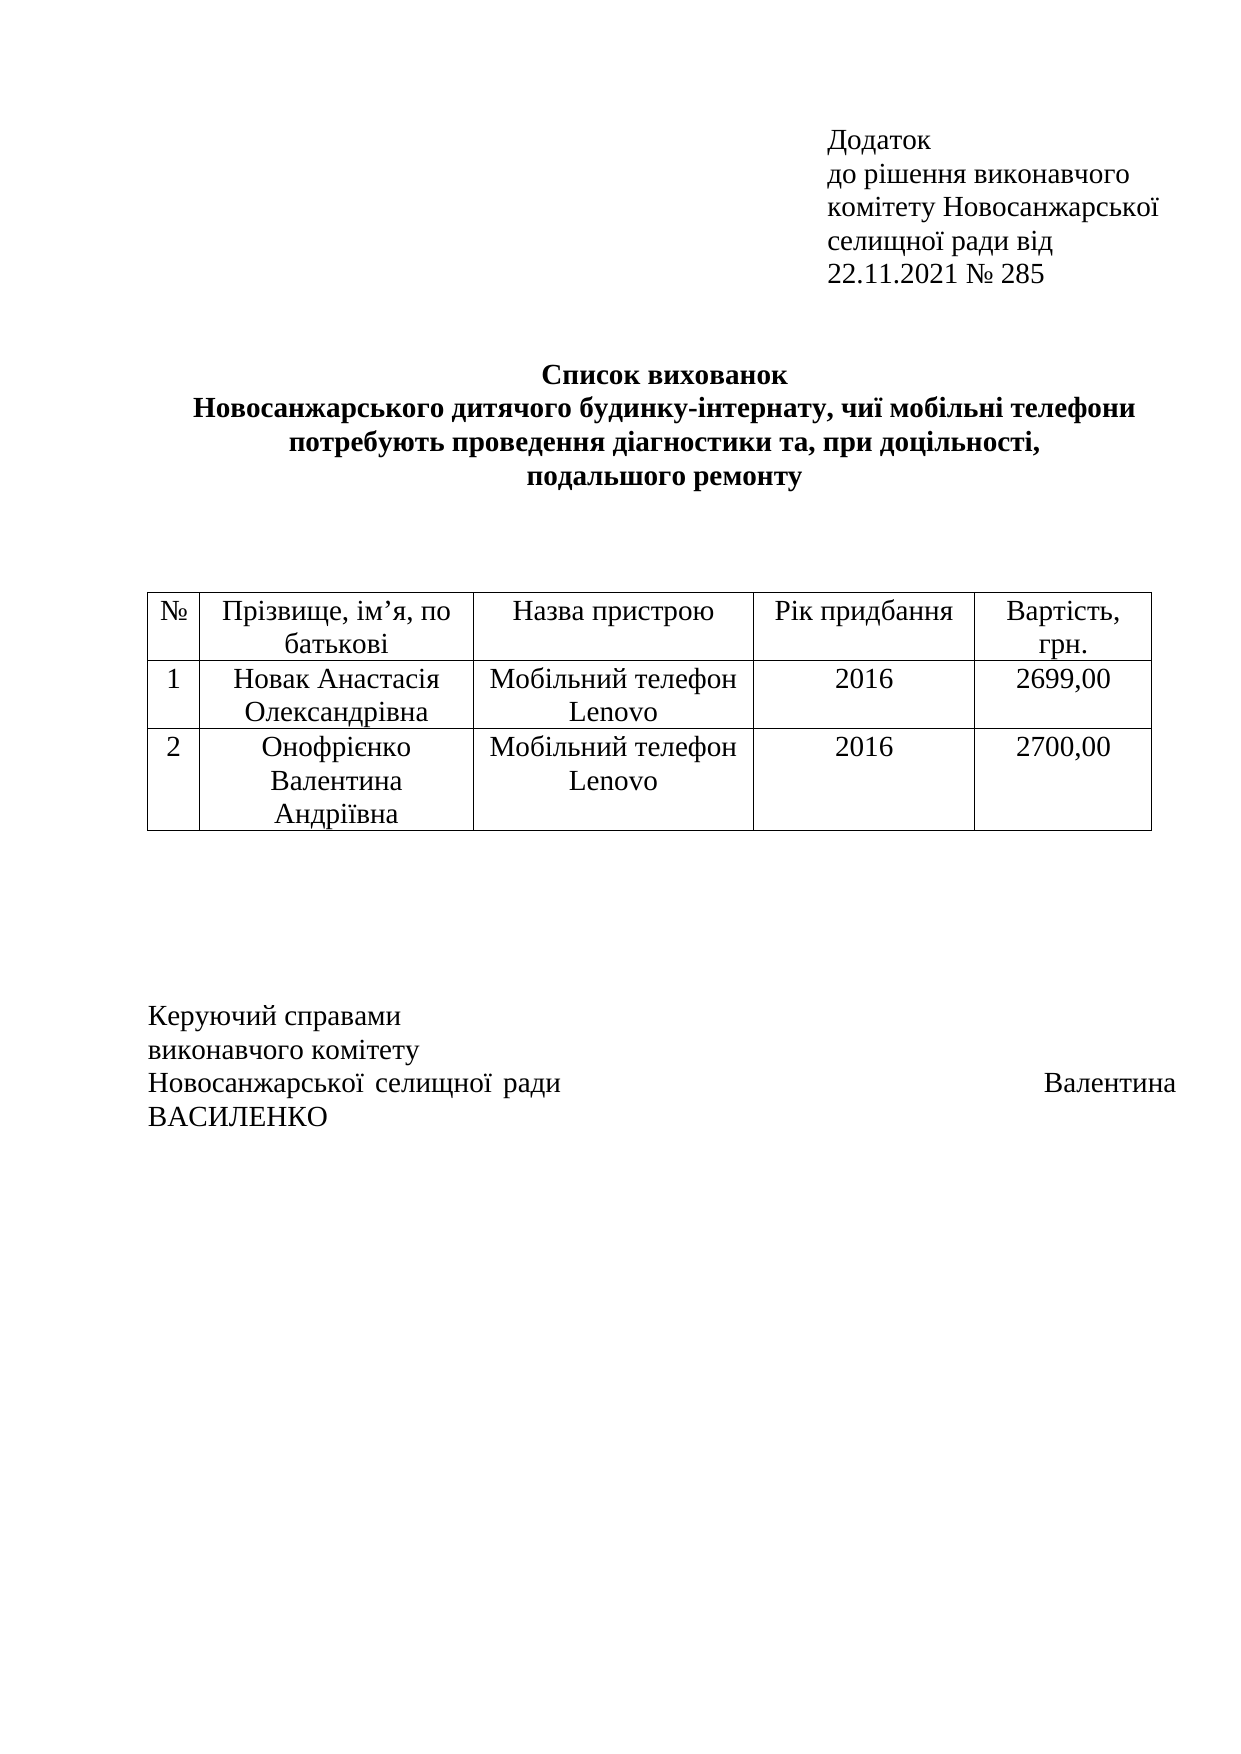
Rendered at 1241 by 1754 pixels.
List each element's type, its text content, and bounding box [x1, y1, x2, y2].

table_cell 2016 [754, 729, 974, 830]
table_cell Мобільний телефон Lenovo [474, 729, 753, 830]
text виконавчого комітету [148, 1032, 1181, 1066]
text Новосанжарської селищної ради Валентина ВАСИЛЕНКО [148, 1066, 1181, 1133]
table_cell 2016 [754, 661, 974, 728]
table_cell 2699,00 [975, 661, 1151, 728]
table_cell 1 [148, 661, 199, 728]
table_header № [148, 593, 199, 660]
table_header Рік придбання [754, 593, 974, 660]
text Додаток [827, 122, 1181, 156]
table_header Назва пристрою [474, 593, 753, 660]
text Керуючий справами [148, 998, 1181, 1032]
table_cell Онофрієнко Валентина Андріївна [200, 729, 473, 830]
text Список вихованок [148, 357, 1181, 391]
text до рішення виконавчого комітету Новосанжарської селищної ради від 22.11.2021 № 285 [827, 156, 1181, 290]
table_cell 2700,00 [975, 729, 1151, 830]
table_header Прізвище, ім’я, по батькові [200, 593, 473, 660]
table_cell Новак Анастасія Олександрівна [200, 661, 473, 728]
table_header Вартість, грн. [975, 593, 1151, 660]
table_cell 2 [148, 729, 199, 830]
text подальшого ремонту [148, 458, 1181, 491]
table_cell Мобільний телефон Lenovo [474, 661, 753, 728]
text Новосанжарського дитячого будинку-інтернату, чиї мобільні телефони потребують проведення діагностики та, при доцільності, [148, 391, 1181, 458]
